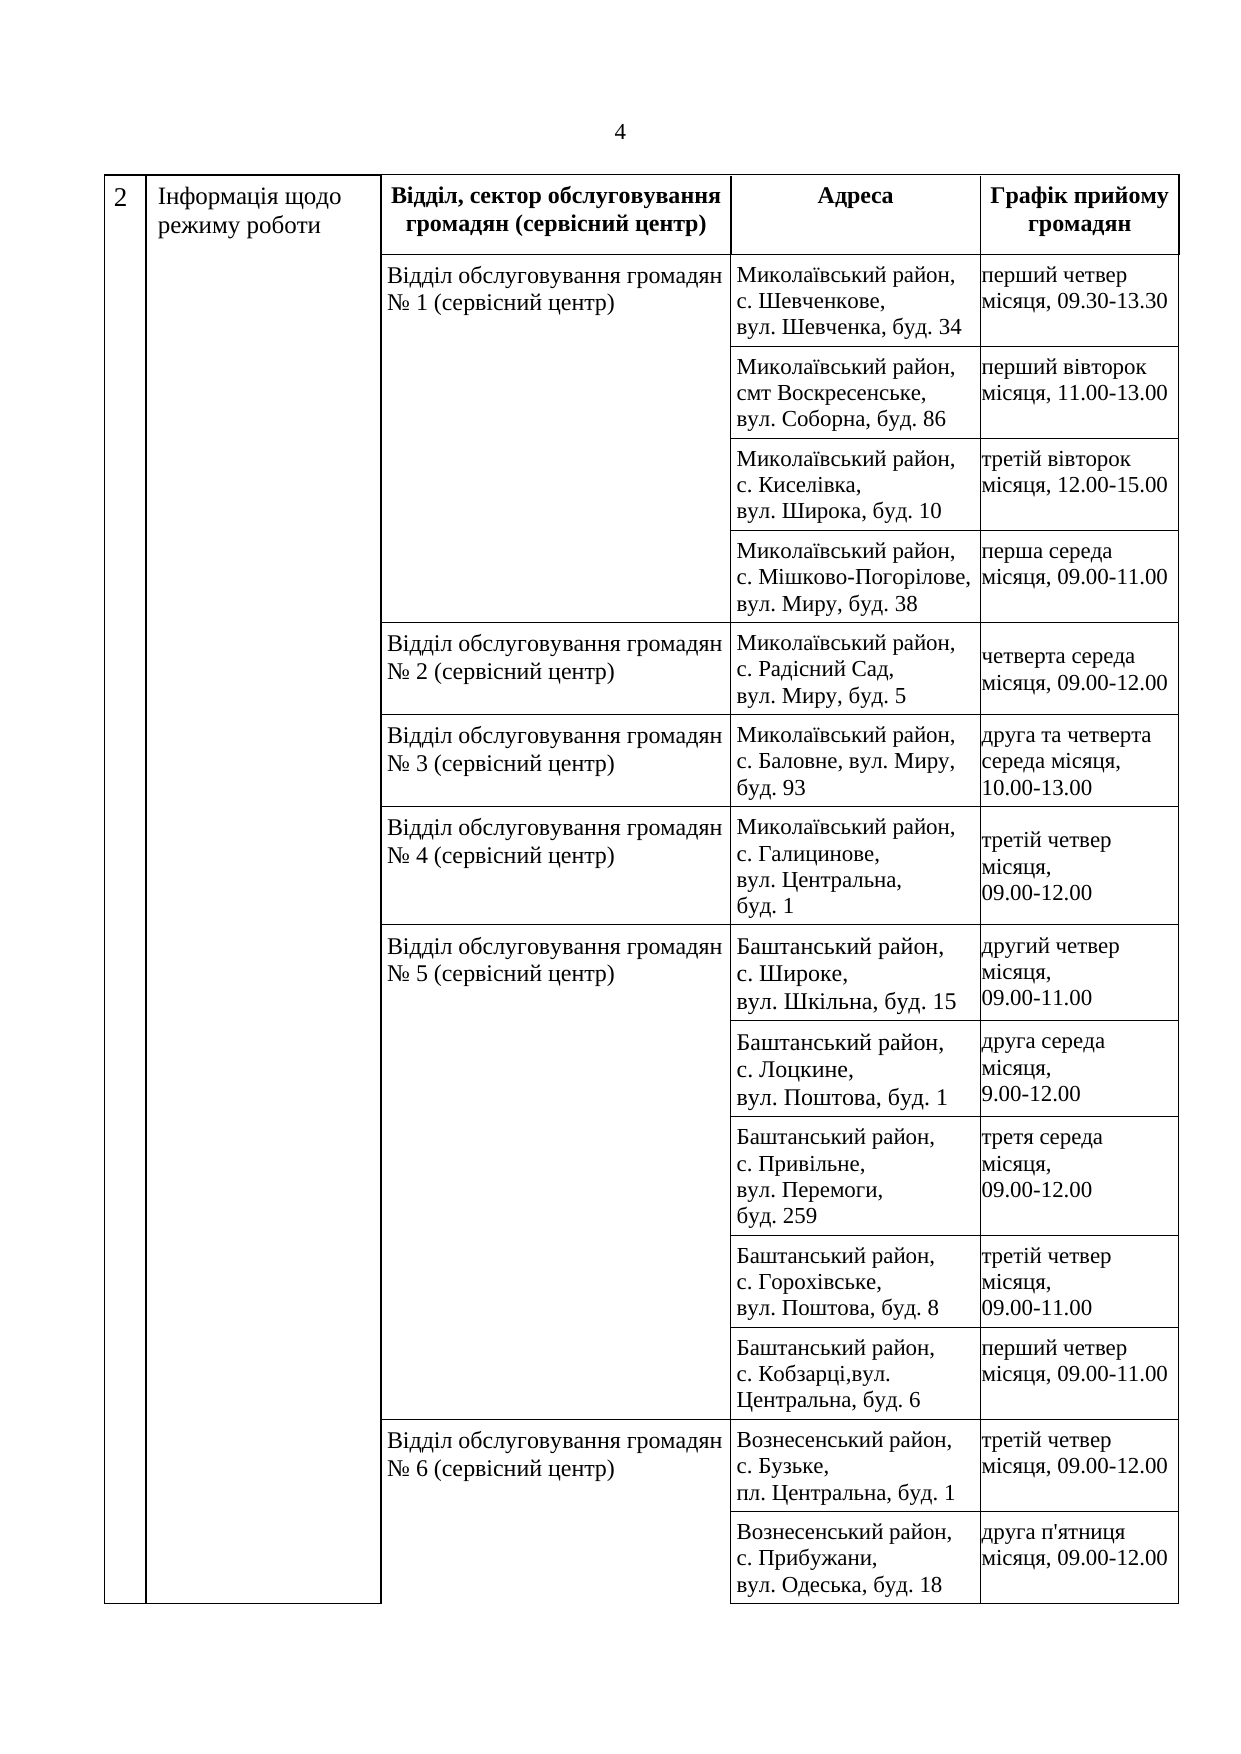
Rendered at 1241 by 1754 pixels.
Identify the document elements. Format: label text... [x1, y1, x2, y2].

table_cell третій вівторок місяця, 12.00-15.00 [981, 439, 1178, 530]
table_cell перший четвер місяця, 09.00-11.00 [981, 1328, 1178, 1419]
table_cell Миколаївський район, с. Мішково-Погорілове, вул. Миру, буд. 38 [731, 531, 980, 622]
table_cell третій четвер місяця, 09.00-11.00 [981, 1236, 1178, 1327]
table_cell Миколаївський район, с. Киселівка, вул. Широка, буд. 10 [731, 439, 980, 530]
table_cell Відділ обслуговування громадян № 3 (сервісний центр) [382, 715, 730, 806]
table_cell Інформація щодо режиму роботи [147, 176, 380, 1603]
table_cell Відділ обслуговування громадян № 1 (сервісний центр) [382, 255, 730, 622]
table_cell Відділ обслуговування громадян № 5 (сервісний центр) [382, 925, 730, 1419]
table_cell Відділ, сектор обслуговування громадян (сервісний центр) [382, 175, 731, 253]
table_cell Вознесенський район, с. Бузьке, пл. Центральна, буд. 1 [731, 1420, 980, 1511]
table_cell третій четвер місяця, 09.00-12.00 [981, 807, 1178, 924]
table_cell Адреса [732, 175, 980, 253]
table_cell Баштанський район, с. Кобзарці,вул. Центральна, буд. 6 [731, 1328, 980, 1419]
table_cell 2 [105, 176, 145, 1603]
table_cell Вознесенський район, с. Прибужани, вул. Одеська, буд. 18 [731, 1512, 980, 1603]
table_cell Миколаївський район, смт Воскресенське, вул. Соборна, буд. 86 [731, 347, 980, 438]
table_cell друга п'ятниця місяця, 09.00-12.00 [981, 1512, 1178, 1603]
table_cell третя середа місяця, 09.00-12.00 [981, 1117, 1178, 1234]
table_cell Відділ обслуговування громадян № 2 (сервісний центр) [382, 623, 730, 714]
table_cell Графік прийому громадян [981, 175, 1178, 253]
table_cell Миколаївський район, с. Баловне, вул. Миру, буд. 93 [731, 715, 980, 806]
table_cell Відділ обслуговування громадян № 4 (сервісний центр) [382, 807, 730, 924]
table_cell Миколаївський район, с. Галицинове, вул. Центральна, буд. 1 [731, 807, 980, 924]
table_cell Баштанський район, с. Широке, вул. Шкільна, буд. 15 [731, 925, 980, 1020]
table_cell перший вівторок місяця, 11.00-13.00 [981, 347, 1178, 438]
table_cell перша середа місяця, 09.00-11.00 [981, 531, 1178, 622]
table_cell Миколаївський район, с. Шевченкове, вул. Шевченка, буд. 34 [731, 255, 980, 346]
table_cell Баштанський район, с. Горохівське, вул. Поштова, буд. 8 [731, 1236, 980, 1327]
table_cell третій четвер місяця, 09.00-12.00 [981, 1420, 1178, 1511]
table_cell Відділ обслуговування громадян № 6 (сервісний центр) [382, 1420, 730, 1603]
table_cell Баштанський район, с. Лоцкине, вул. Поштова, буд. 1 [731, 1021, 980, 1116]
table_cell друга середа місяця, 9.00-12.00 [981, 1021, 1178, 1116]
table_cell Миколаївський район, с. Радісний Сад, вул. Миру, буд. 5 [731, 623, 980, 714]
table_cell друга та четверта середа місяця, 10.00-13.00 [981, 715, 1178, 806]
table_cell Баштанський район, с. Привільне, вул. Перемоги, буд. 259 [731, 1117, 980, 1234]
table_cell четверта середа місяця, 09.00-12.00 [981, 623, 1178, 714]
table_cell другий четвер місяця, 09.00-11.00 [981, 925, 1178, 1020]
table_cell перший четвер місяця, 09.30-13.30 [981, 255, 1178, 346]
